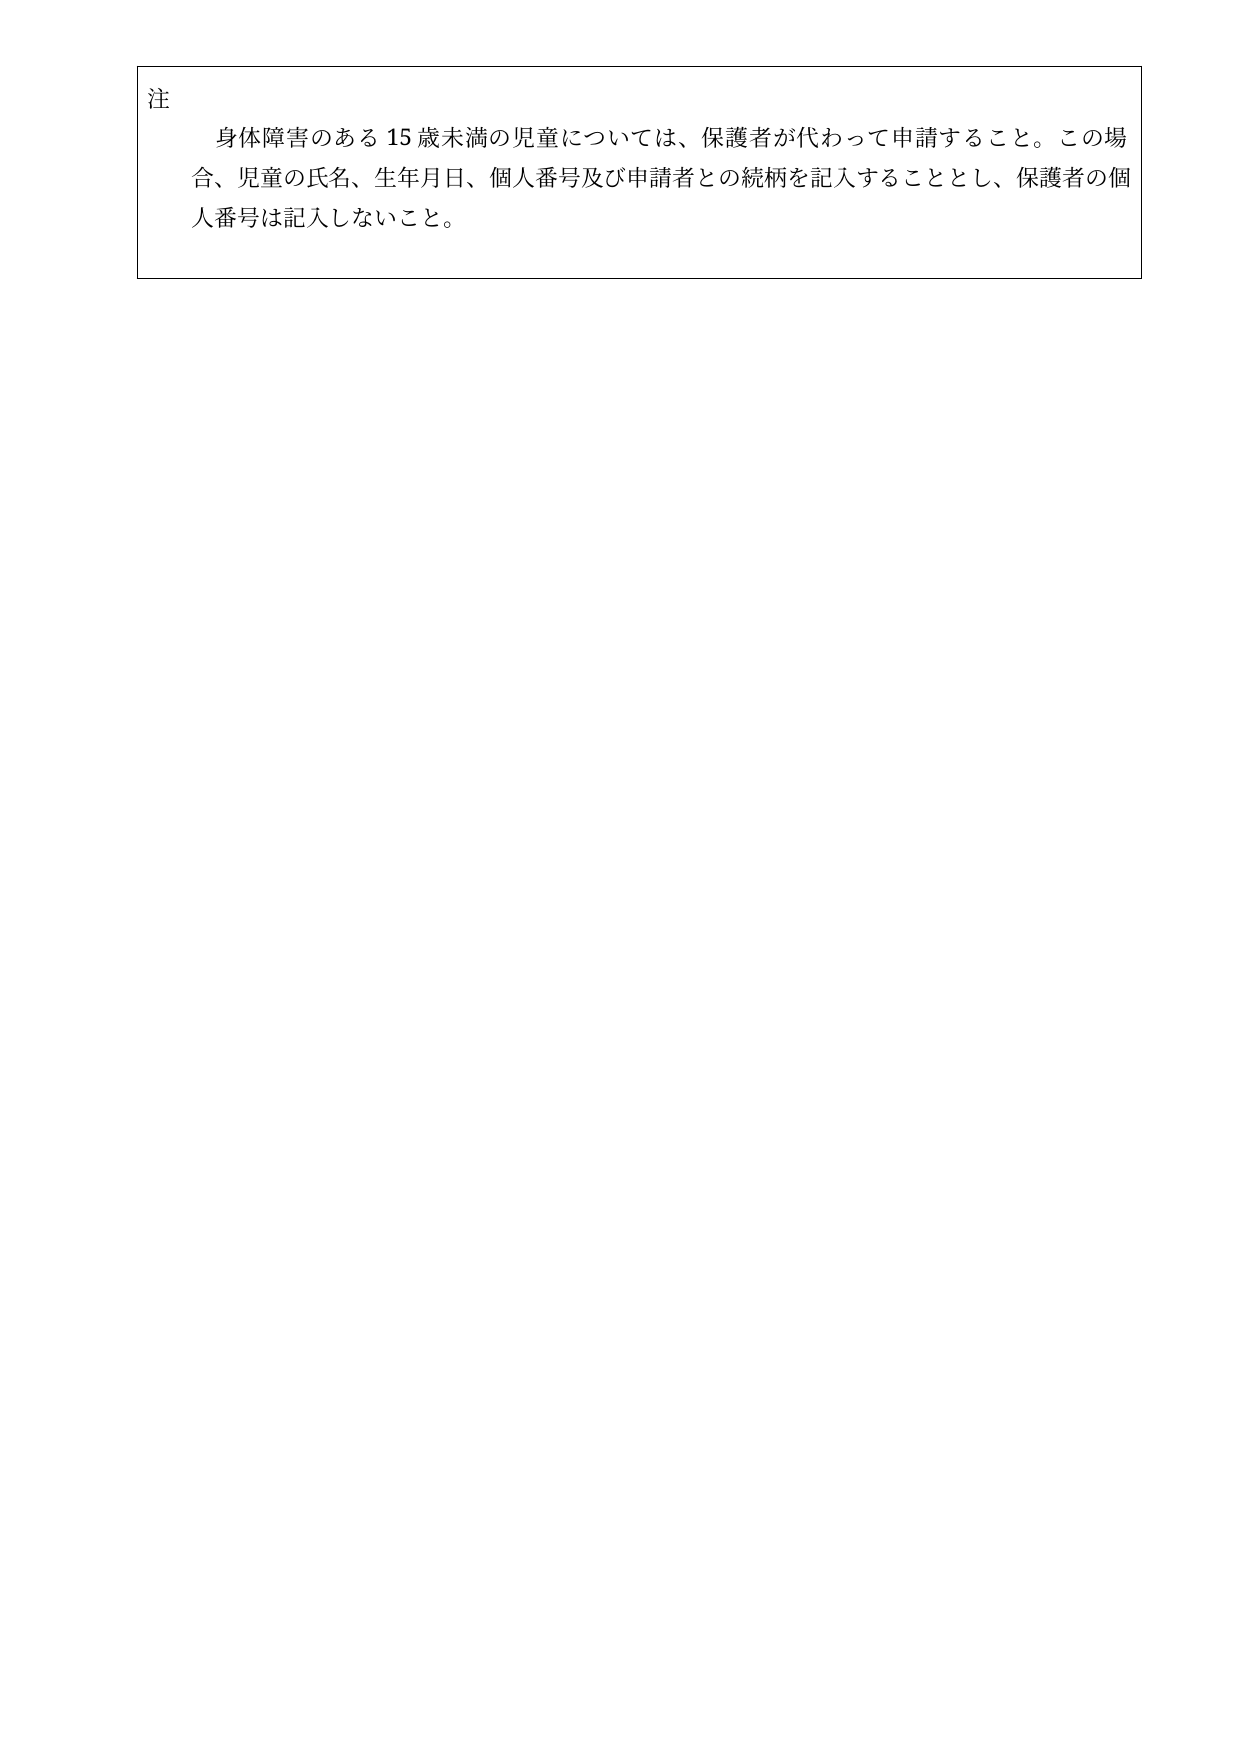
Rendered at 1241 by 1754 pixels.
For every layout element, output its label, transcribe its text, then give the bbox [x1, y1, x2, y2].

table_cell 注 身体障害のある15歳未満の児童については、保護者が代わって申請すること。この場合、児童の氏名、生年月日、個人番号及び申請者との続柄を記入することとし、保護者の個人番号は記入しないこと。 [138, 67, 1141, 278]
